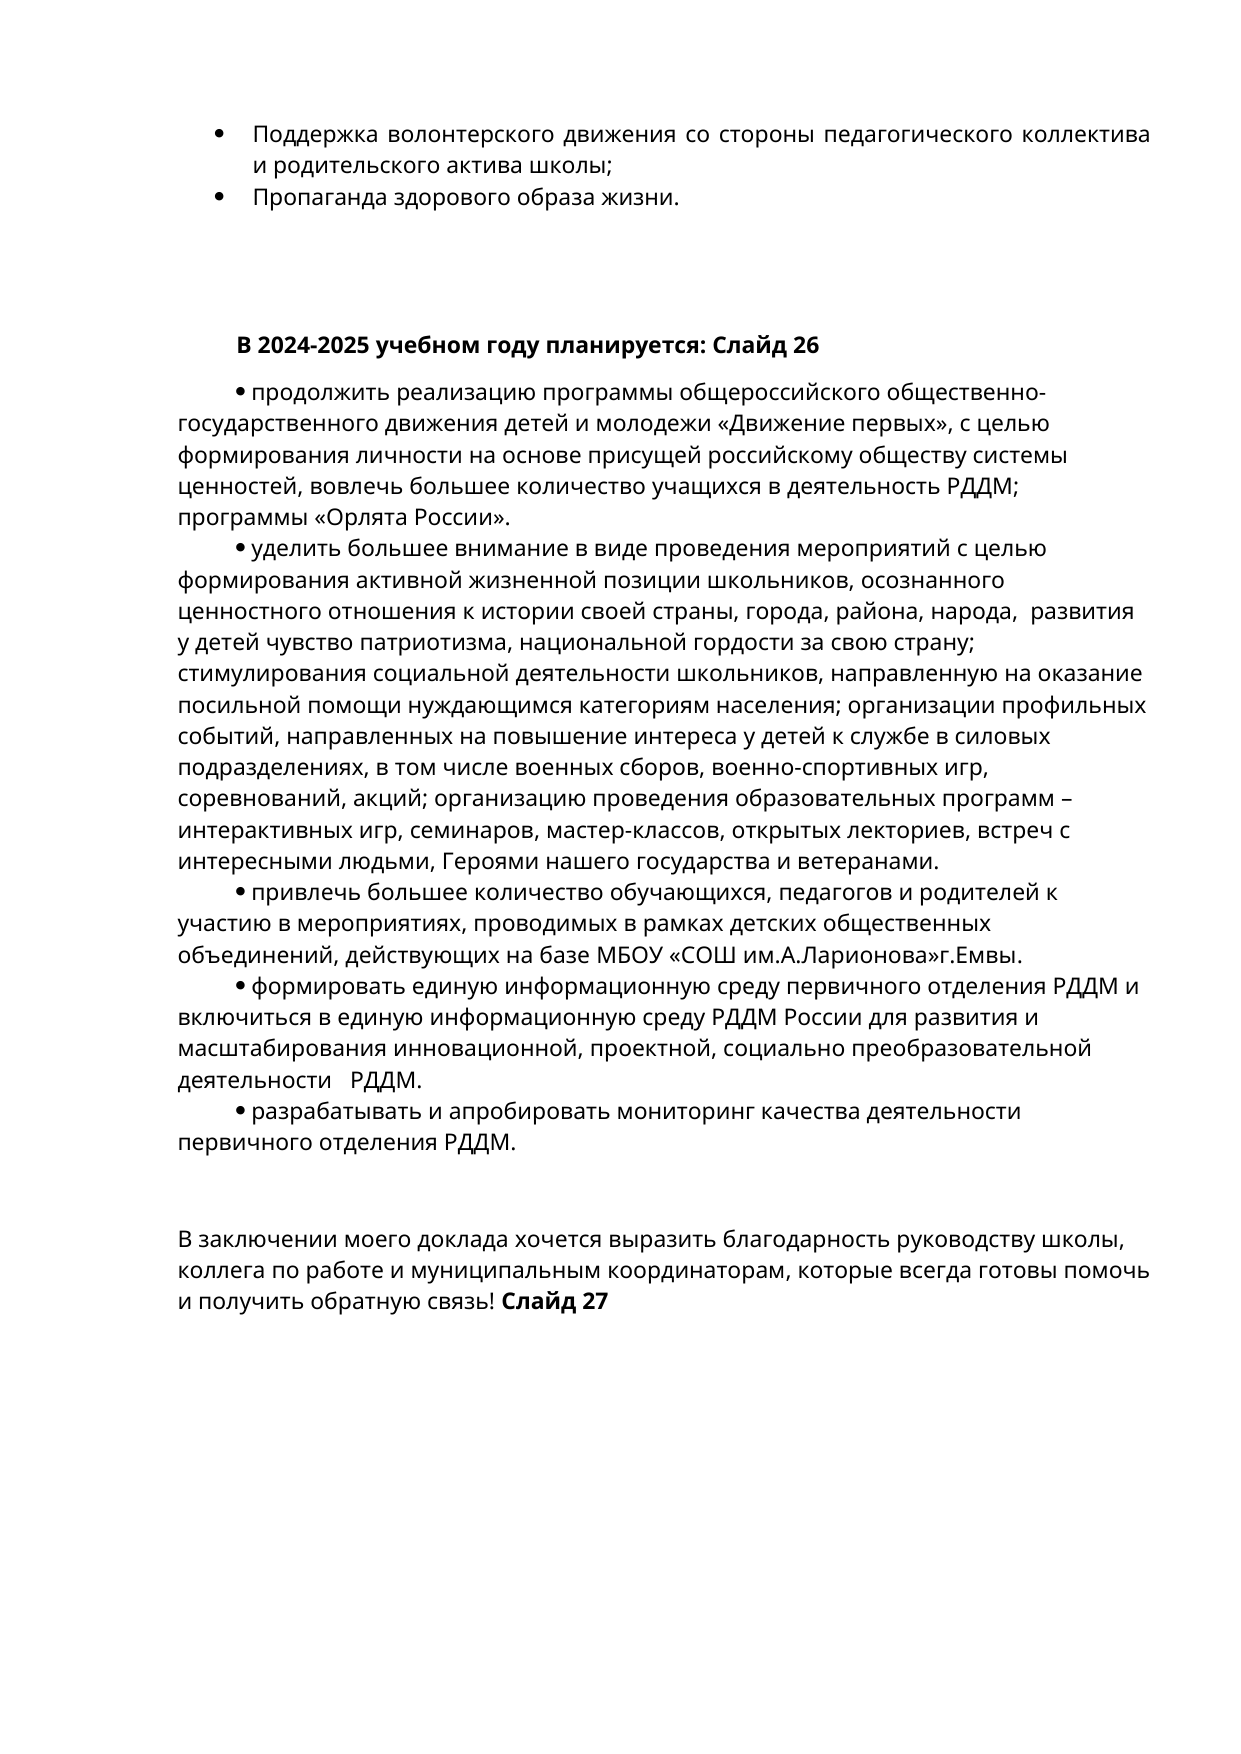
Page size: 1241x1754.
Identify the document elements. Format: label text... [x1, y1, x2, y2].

text В 2024-2025 учебном году планируется: Слайд 26 [177, 329, 1152, 361]
list продолжить реализацию программы общероссийского общественно-государственного движения детей и молодежи «Движение первых», с целью формирования личности на основе присущей российскому обществу системы ценностей, вовлечь большее количество учащихся в деятельность РДДМ; программы «Орлята России». [177, 376, 1152, 532]
list формировать единую информационную среду первичного отделения РДДМ и включиться в единую информационную среду РДДМ России для развития и масштабирования инновационной, проектной, социально преобразовательной деятельности РДДМ. [177, 970, 1152, 1095]
list Пропаганда здорового образа жизни. [215, 181, 1152, 212]
text В заключении моего доклада хочется выразить благодарность руководству школы, коллега по работе и муниципальным координаторам, которые всегда готовы помочь и получить обратную связь! Слайд 27 [177, 1223, 1152, 1316]
list уделить большее внимание в виде проведения мероприятий с целью формирования активной жизненной позиции школьников, осознанного ценностного отношения к истории своей страны, города, района, народа, развития у детей чувство патриотизма, национальной гордости за свою страну; стимулирования социальной деятельности школьников, направленную на оказание посильной помощи нуждающимся категориям населения; организации профильных событий, направленных на повышение интереса у детей к службе в силовых подразделениях, в том числе военных сборов, военно-спортивных игр, соревнований, акций; организацию проведения образовательных программ – интерактивных игр, семинаров, мастер-классов, открытых лекториев, встреч с интересными людьми, Героями нашего государства и ветеранами. [177, 532, 1152, 876]
list Поддержка волонтерского движения со стороны педагогического коллектива и родительского актива школы; [215, 118, 1152, 181]
list привлечь большее количество обучающихся, педагогов и родителей к участию в мероприятиях, проводимых в рамках детских общественных объединений, действующих на базе МБОУ «СОШ им.А.Ларионова»г.Емвы. [177, 876, 1152, 970]
list разрабатывать и апробировать мониторинг качества деятельности первичного отделения РДДМ. [177, 1095, 1152, 1157]
